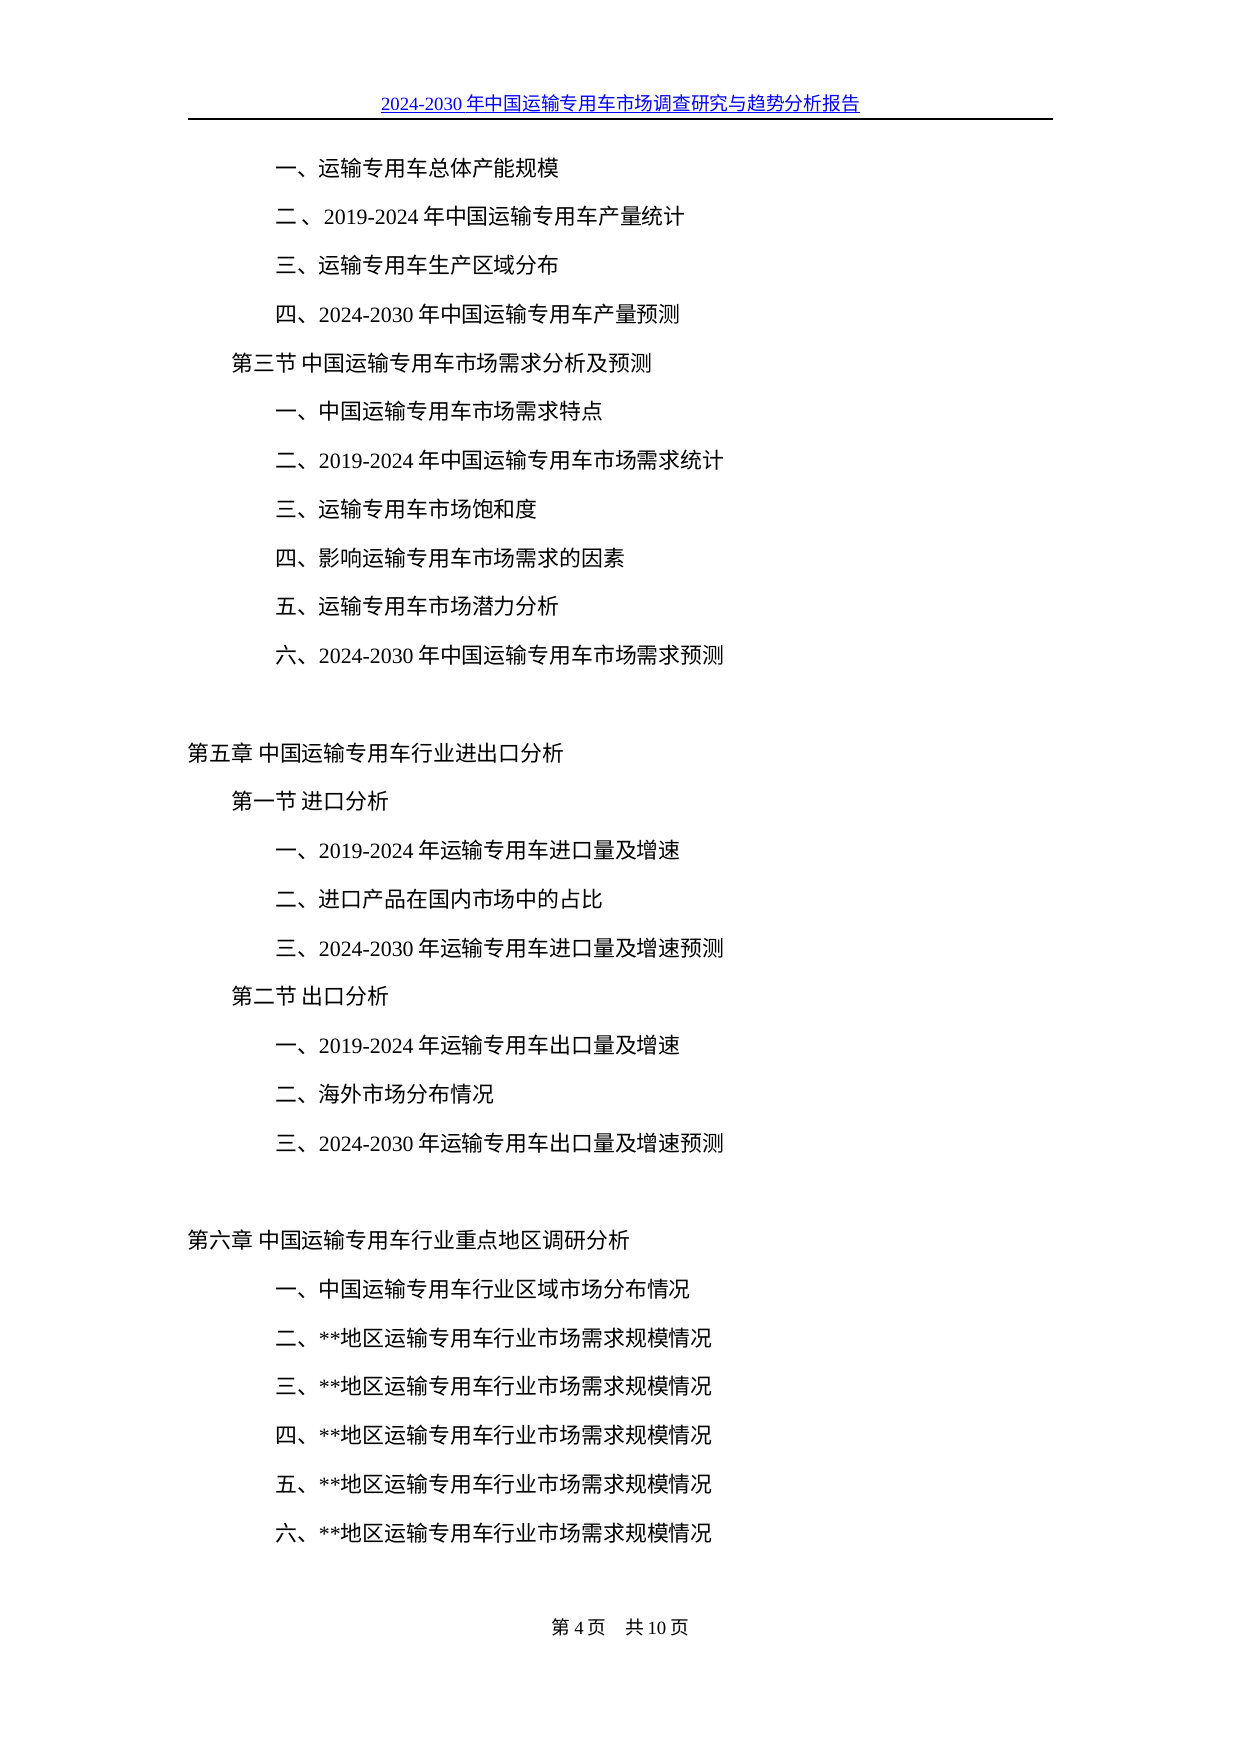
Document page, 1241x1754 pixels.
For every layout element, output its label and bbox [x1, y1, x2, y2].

text [187, 150, 1053, 1548]
